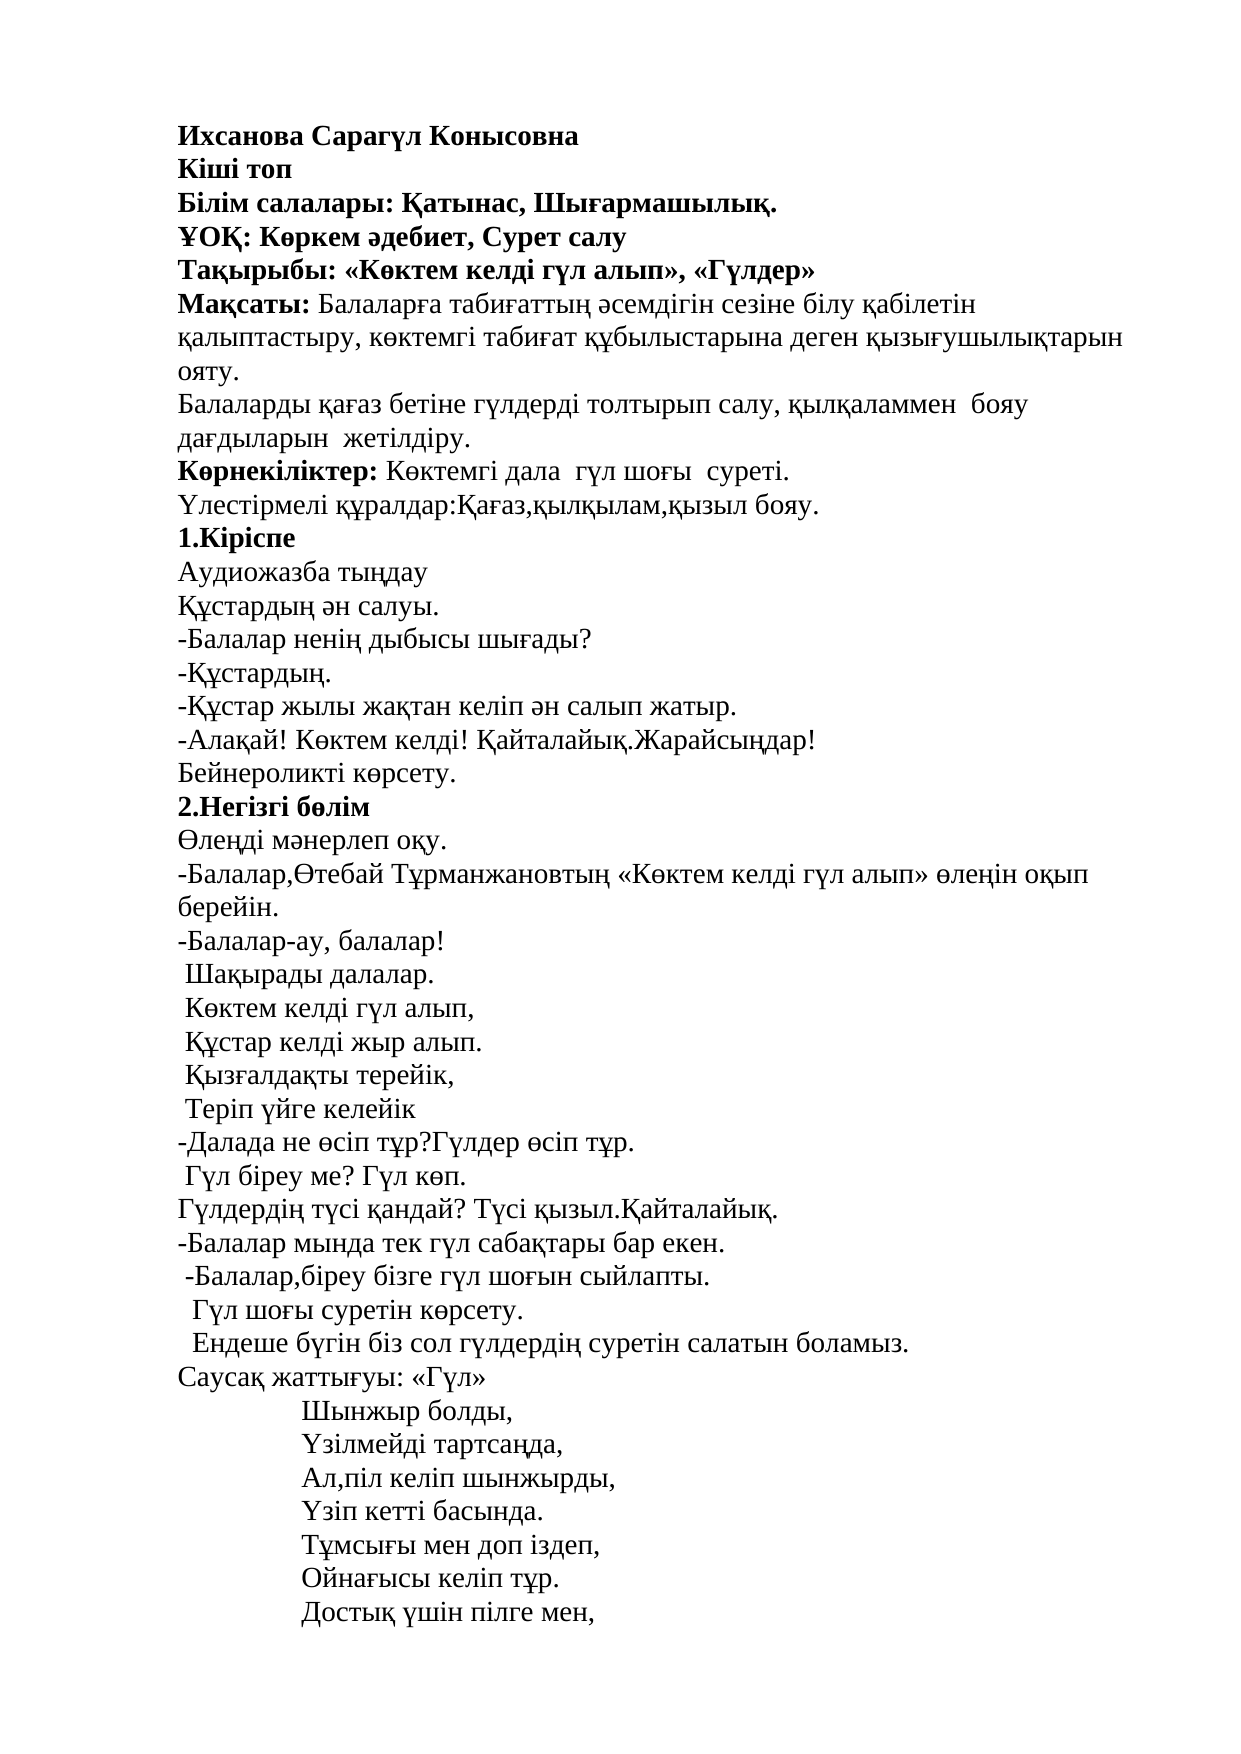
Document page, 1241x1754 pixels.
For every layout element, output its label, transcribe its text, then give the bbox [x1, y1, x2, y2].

text -Балалар-ау, балалар! [177, 923, 1152, 957]
text Гүл шоғы суретін көрсету. [177, 1292, 1152, 1326]
text 1.Кіріспе [177, 521, 1152, 554]
text Аудиожазба тыңдау [177, 554, 1152, 588]
text Теріп үйге келейік [177, 1091, 1152, 1124]
text 2.Негізгі бөлім [177, 789, 1152, 822]
text Құстар келді жыр алып. [177, 1024, 1152, 1057]
text Ал,піл келіп шынжырды, [177, 1460, 1152, 1493]
text Үзілмейді тартсаңда, [177, 1426, 1152, 1460]
text Мақсаты: Балаларға табиғаттың әсемдігін сезіне білу қабілетін қалыптастыру, көктемгі табиғат құбылыстарына деген қызығушылықтарын ояту. [177, 286, 1152, 386]
text Үлестірмелі құралдар:Қағаз,қылқылам,қызыл бояу. [177, 487, 1152, 521]
text Саусақ жаттығуы: «Гүл» [177, 1359, 1152, 1393]
text Гүлдердің түсі қандай? Түсі қызыл.Қайталайық. [177, 1191, 1152, 1225]
text -Алақай! Көктем келді! Қайталайық.Жарайсыңдар! [177, 722, 1152, 755]
text Өлеңді мәнерлеп оқу. [177, 822, 1152, 856]
text Ендеше бүгін біз сол гүлдердің суретін салатын боламыз. [177, 1326, 1152, 1359]
text -Далада не өсіп тұр?Гүлдер өсіп тұр. [177, 1124, 1152, 1158]
text -Құстар жылы жақтан келіп ән салып жатыр. [177, 688, 1152, 722]
text Көктем келді гүл алып, [177, 990, 1152, 1024]
text Тақырыбы: «Көктем келді гүл алып», «Гүлдер» [177, 252, 1152, 286]
text Ойнағысы келіп тұр. [177, 1560, 1152, 1594]
text Балаларды қағаз бетіне гүлдерді толтырып салу, қылқаламмен бояу дағдыларын жетілдіру. [177, 386, 1152, 453]
text -Балалар мында тек гүл сабақтары бар екен. [177, 1225, 1152, 1258]
text Көрнекіліктер: Көктемгі дала гүл шоғы суреті. [177, 453, 1152, 487]
text Гүл біреу ме? Гүл көп. [177, 1158, 1152, 1191]
text -Балалар,біреу бізге гүл шоғын сыйлапты. [177, 1258, 1152, 1292]
text Тұмсығы мен доп іздеп, [177, 1527, 1152, 1560]
text Достық үшін пілге мен, [177, 1594, 1152, 1627]
text -Құстардың. [177, 655, 1152, 688]
text Шынжыр болды, [177, 1393, 1152, 1426]
text -Балалар,Өтебай Тұрманжановтың «Көктем келді гүл алып» өлеңін оқып берейін. [177, 856, 1152, 923]
text Қызғалдақты терейік, [177, 1057, 1152, 1091]
text Ихсанова Сарагүл Конысовна Кіші топ Білім салалары: Қатынас, Шығармашылық. [177, 118, 1152, 219]
text Үзіп кетті басында. [177, 1493, 1152, 1527]
text Құстардың ән салуы. [177, 588, 1152, 621]
text Бейнероликті көрсету. [177, 755, 1152, 789]
text Шақырады далалар. [177, 957, 1152, 990]
text ҰОҚ: Көркем әдебиет, Сурет салу [177, 219, 1152, 252]
text -Балалар ненің дыбысы шығады? [177, 621, 1152, 655]
